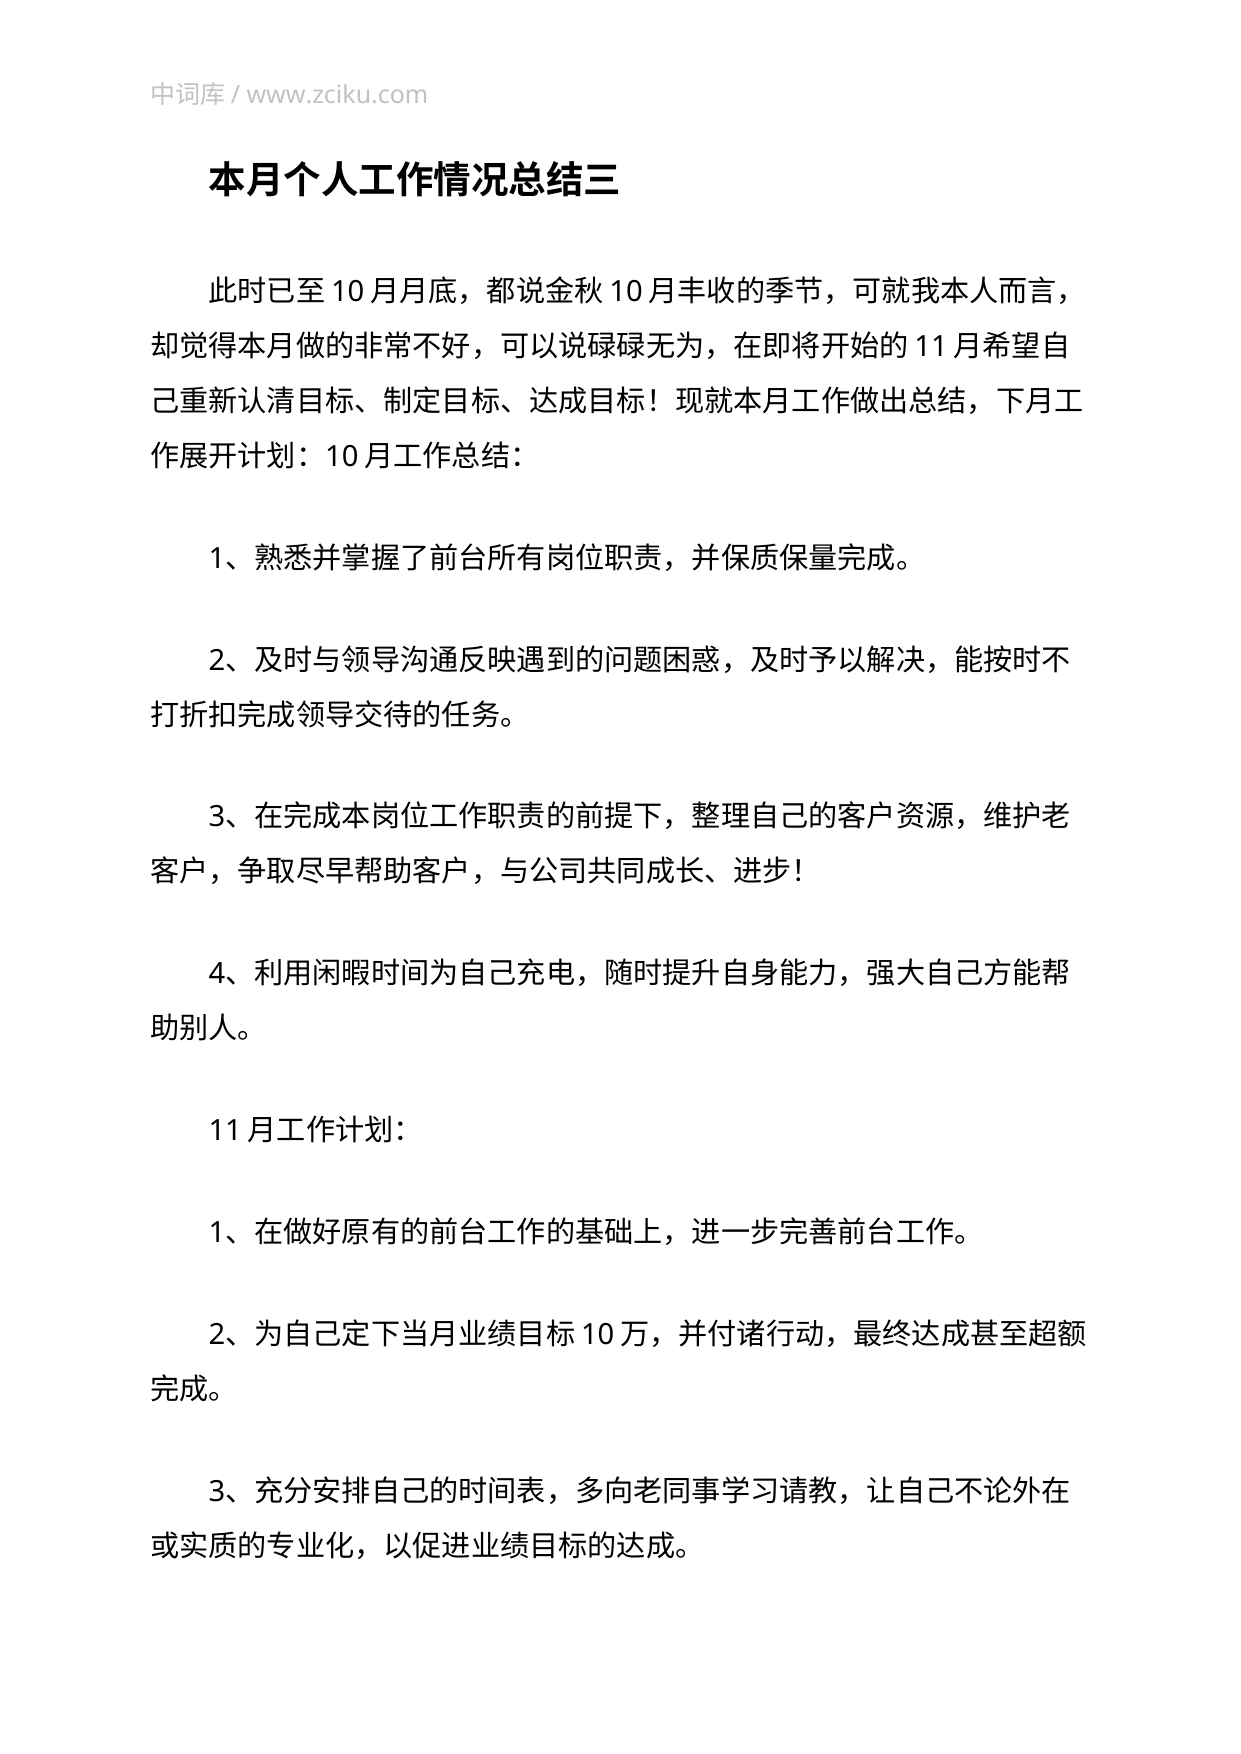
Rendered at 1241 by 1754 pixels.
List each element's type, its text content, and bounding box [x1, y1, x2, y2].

text 3、充分安排自己的时间表，多向老同事学习请教，让自己不论外在或实质的专业化，以促进业绩目标的达成。 [150, 1467, 1090, 1564]
text 2、为自己定下当月业绩目标10万，并付诸行动，最终达成甚至超额完成。 [150, 1311, 1090, 1408]
text 1、熟悉并掌握了前台所有岗位职责，并保质保量完成。 [150, 534, 1090, 577]
text 1、在做好原有的前台工作的基础上，进一步完善前台工作。 [150, 1208, 1090, 1251]
text 4、利用闲暇时间为自己充电，随时提升自身能力，强大自己方能帮助别人。 [150, 950, 1090, 1047]
text 此时已至10月月底，都说金秋10月丰收的季节，可就我本人而言，却觉得本月做的非常不好，可以说碌碌无为，在即将开始的11月希望自己重新认清目标、制定目标、达成目标！现就本月工作做出总结，下月工作展开计划：10月工作总结： [150, 267, 1090, 475]
text 本月个人工作情况总结三 [150, 150, 1090, 204]
text 2、及时与领导沟通反映遇到的问题困惑，及时予以解决，能按时不打折扣完成领导交待的任务。 [150, 636, 1090, 733]
text 11月工作计划： [150, 1107, 1090, 1149]
text 3、在完成本岗位工作职责的前提下，整理自己的客户资源，维护老客户，争取尽早帮助客户，与公司共同成长、进步！ [150, 793, 1090, 890]
